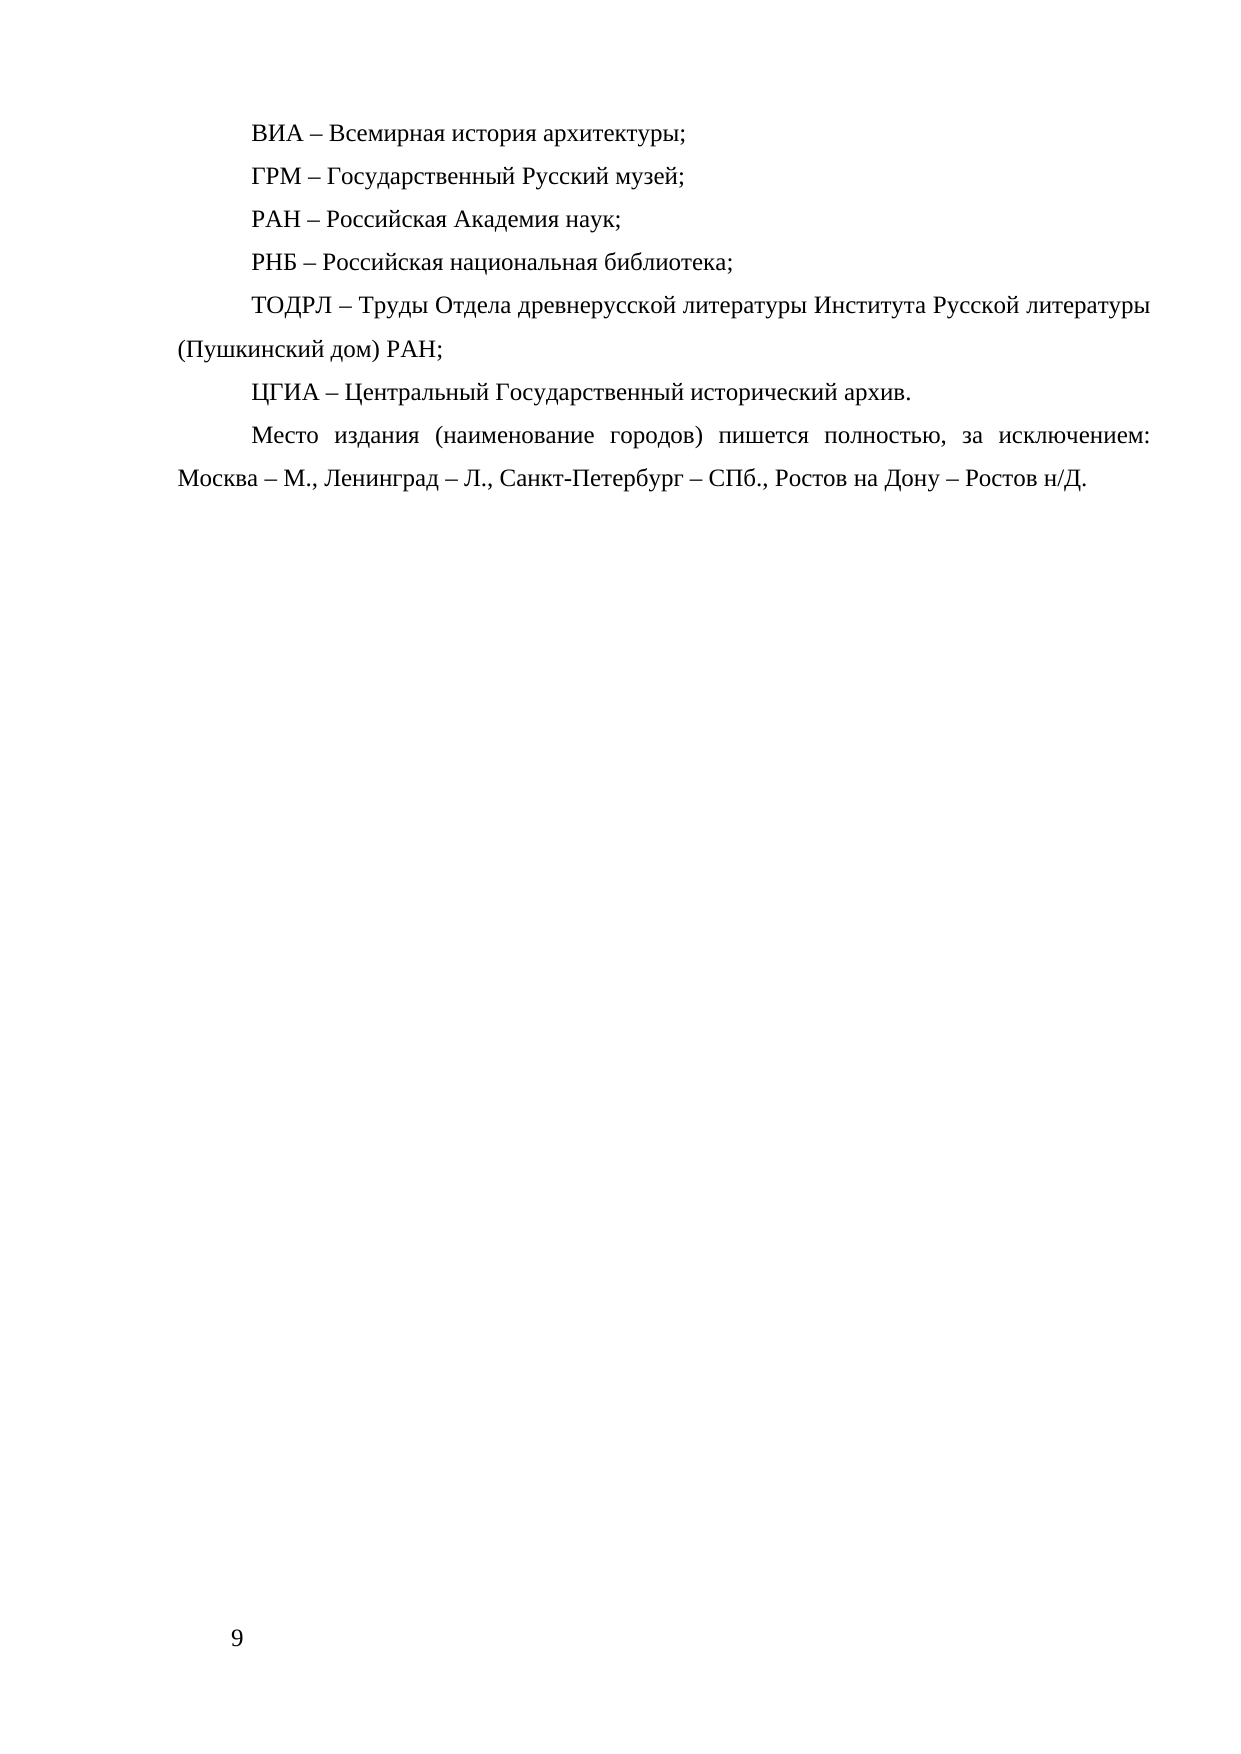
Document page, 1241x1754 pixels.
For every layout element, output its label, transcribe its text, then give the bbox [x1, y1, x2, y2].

text ЦГИА – Центральный Государственный исторический архив. [177, 377, 1152, 406]
text Место издания (наименование городов) пишется полностью, за исключением: Москва – М., Ленинград – Л., Санкт-Петербург – СПб., Ростов на Дону – Ростов н/Д. [177, 420, 1152, 492]
text ГРМ – Государственный Русский музей; [177, 161, 1152, 190]
text РАН – Российская Академия наук; [177, 204, 1152, 233]
text ВИА – Всемирная история архитектуры; [177, 118, 1152, 147]
text ТОДРЛ – Труды Отдела древнерусской литературы Института Русской литературы (Пушкинский дом) РАН; [177, 291, 1152, 362]
text РНБ – Российская национальная библиотека; [177, 247, 1152, 276]
